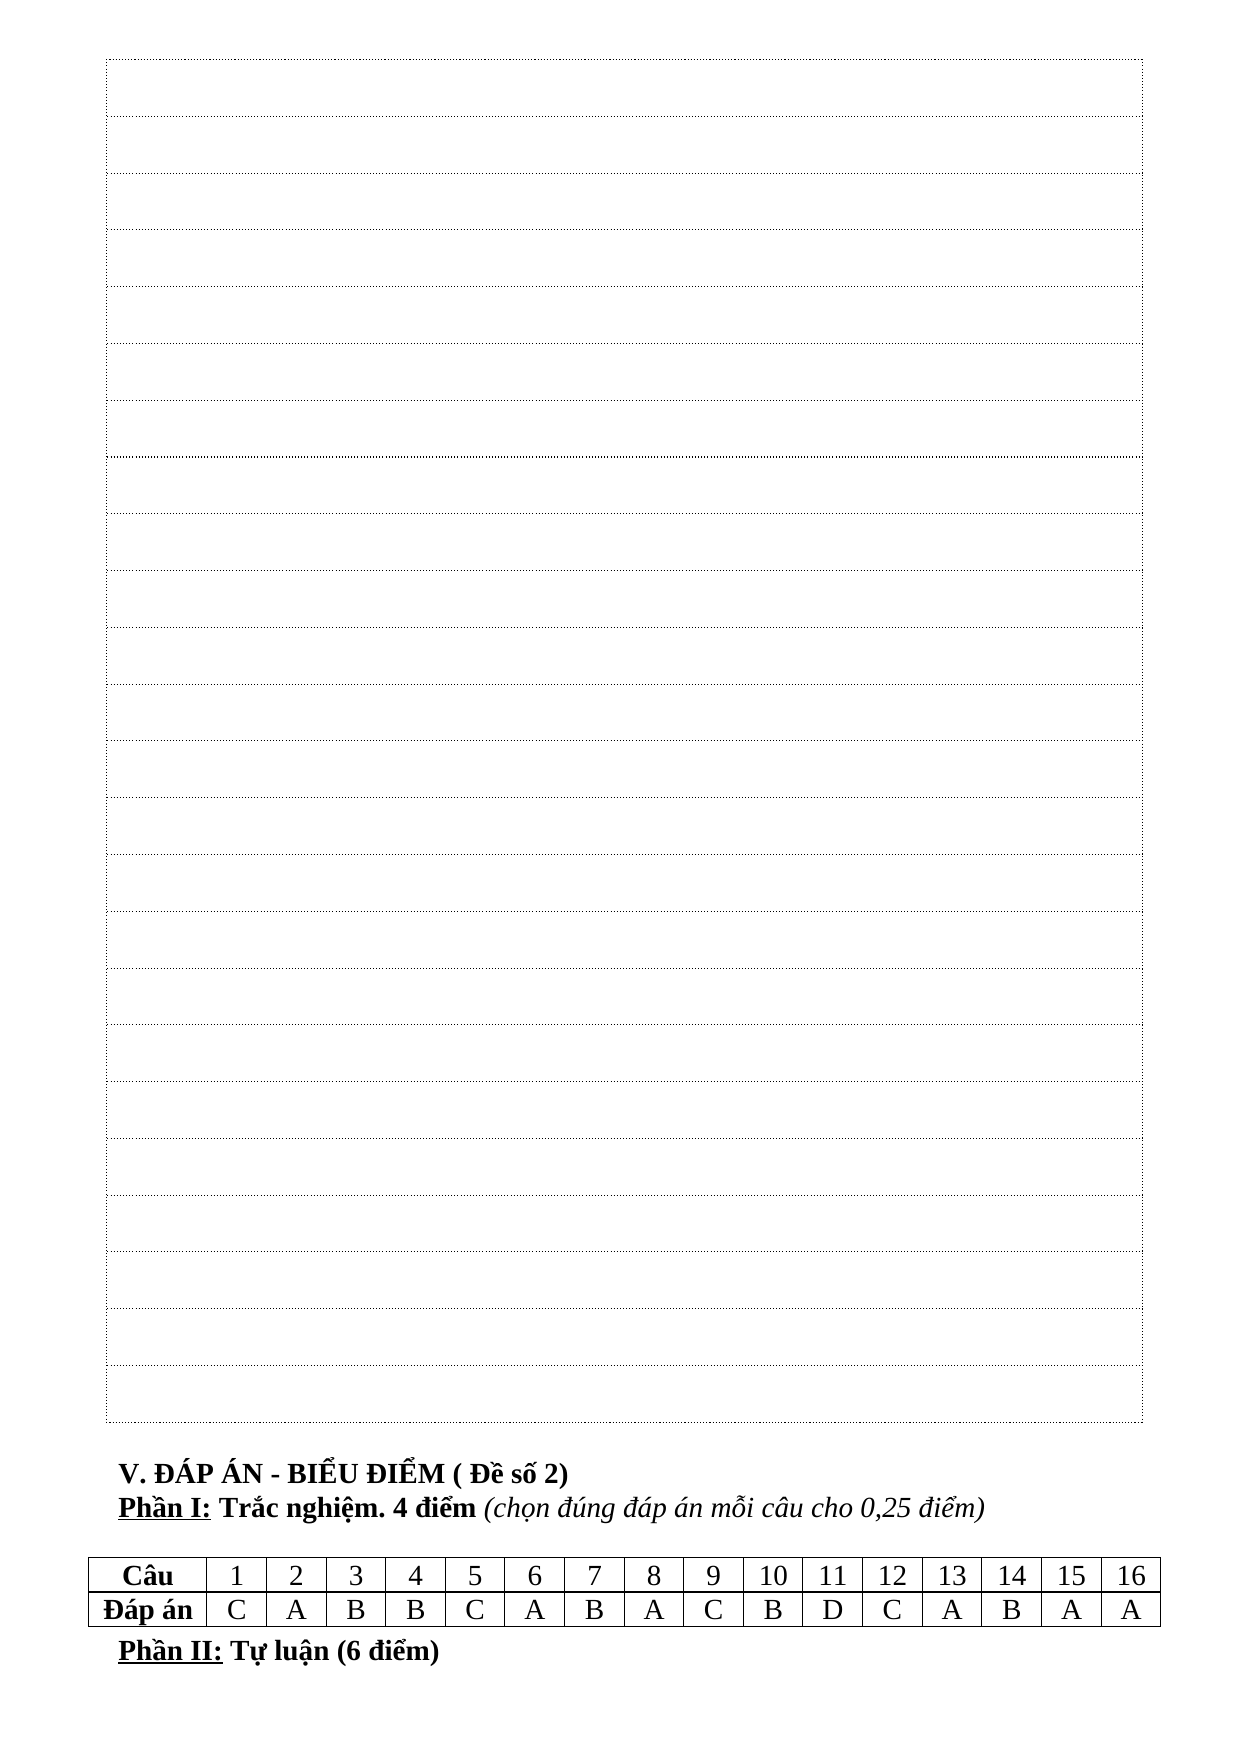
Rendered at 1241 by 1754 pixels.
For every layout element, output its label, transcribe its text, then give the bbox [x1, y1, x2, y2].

table_cell C [446, 1593, 504, 1626]
text Phần I: Trắc nghiệm. 4 điểm (chọn đúng đáp án mỗi câu cho 0,25 điểm) [118, 1490, 1152, 1523]
table_header 11 [803, 1558, 862, 1591]
table_cell B [565, 1593, 624, 1626]
table_cell [107, 456, 1143, 513]
table_header 14 [982, 1558, 1041, 1591]
table_cell C [863, 1593, 922, 1626]
table_cell A [505, 1593, 564, 1626]
table_cell Đáp án [89, 1593, 206, 1626]
table_cell [107, 116, 1143, 173]
table_header 16 [1102, 1558, 1160, 1591]
table_header 9 [684, 1558, 743, 1591]
table_header 3 [327, 1558, 385, 1591]
table_header 13 [923, 1558, 981, 1591]
text Phần II: Tự luận (6 điểm) [118, 1633, 1152, 1667]
table_cell [107, 911, 1143, 967]
table_cell D [803, 1593, 862, 1626]
table_cell [107, 59, 1143, 116]
table_header Câu [89, 1558, 206, 1591]
table_header 15 [1042, 1558, 1101, 1591]
table_cell C [684, 1593, 743, 1626]
table_cell [107, 1365, 1143, 1422]
table_cell [107, 570, 1143, 627]
table_cell C [207, 1593, 266, 1626]
table_cell A [625, 1593, 683, 1626]
table_cell [107, 513, 1143, 570]
table_cell [107, 740, 1143, 797]
table_header 12 [863, 1558, 922, 1591]
table_cell [107, 286, 1143, 343]
table_cell [107, 400, 1143, 456]
table_header 8 [625, 1558, 683, 1591]
table_cell B [982, 1593, 1041, 1626]
table_header 6 [505, 1558, 564, 1591]
table_header 1 [207, 1558, 266, 1591]
table_cell [107, 1024, 1143, 1081]
table_cell B [744, 1593, 802, 1626]
table_cell [107, 173, 1143, 229]
table_cell [107, 684, 1143, 740]
table_cell [107, 1308, 1143, 1365]
table_cell [107, 627, 1143, 683]
table_cell [107, 1195, 1143, 1251]
table_header 2 [267, 1558, 326, 1591]
table_header 4 [386, 1558, 445, 1591]
table_cell A [1042, 1593, 1101, 1626]
text V. ĐÁP ÁN - BIỂU ĐIỂM ( Đề số 2) [118, 1456, 1152, 1490]
table_cell [107, 1081, 1143, 1138]
table_cell [107, 968, 1143, 1024]
table_cell [107, 797, 1143, 854]
table_header 7 [565, 1558, 624, 1591]
table_cell A [267, 1593, 326, 1626]
table_cell A [923, 1593, 981, 1626]
table_header 10 [744, 1558, 802, 1591]
table_cell [107, 1251, 1143, 1308]
table_header 5 [446, 1558, 504, 1591]
table_cell [107, 343, 1143, 400]
table_cell B [327, 1593, 385, 1626]
table_cell [107, 229, 1143, 286]
table_cell [107, 854, 1143, 911]
table_cell B [386, 1593, 445, 1626]
table_cell A [1102, 1593, 1160, 1626]
table_cell [107, 1138, 1143, 1194]
